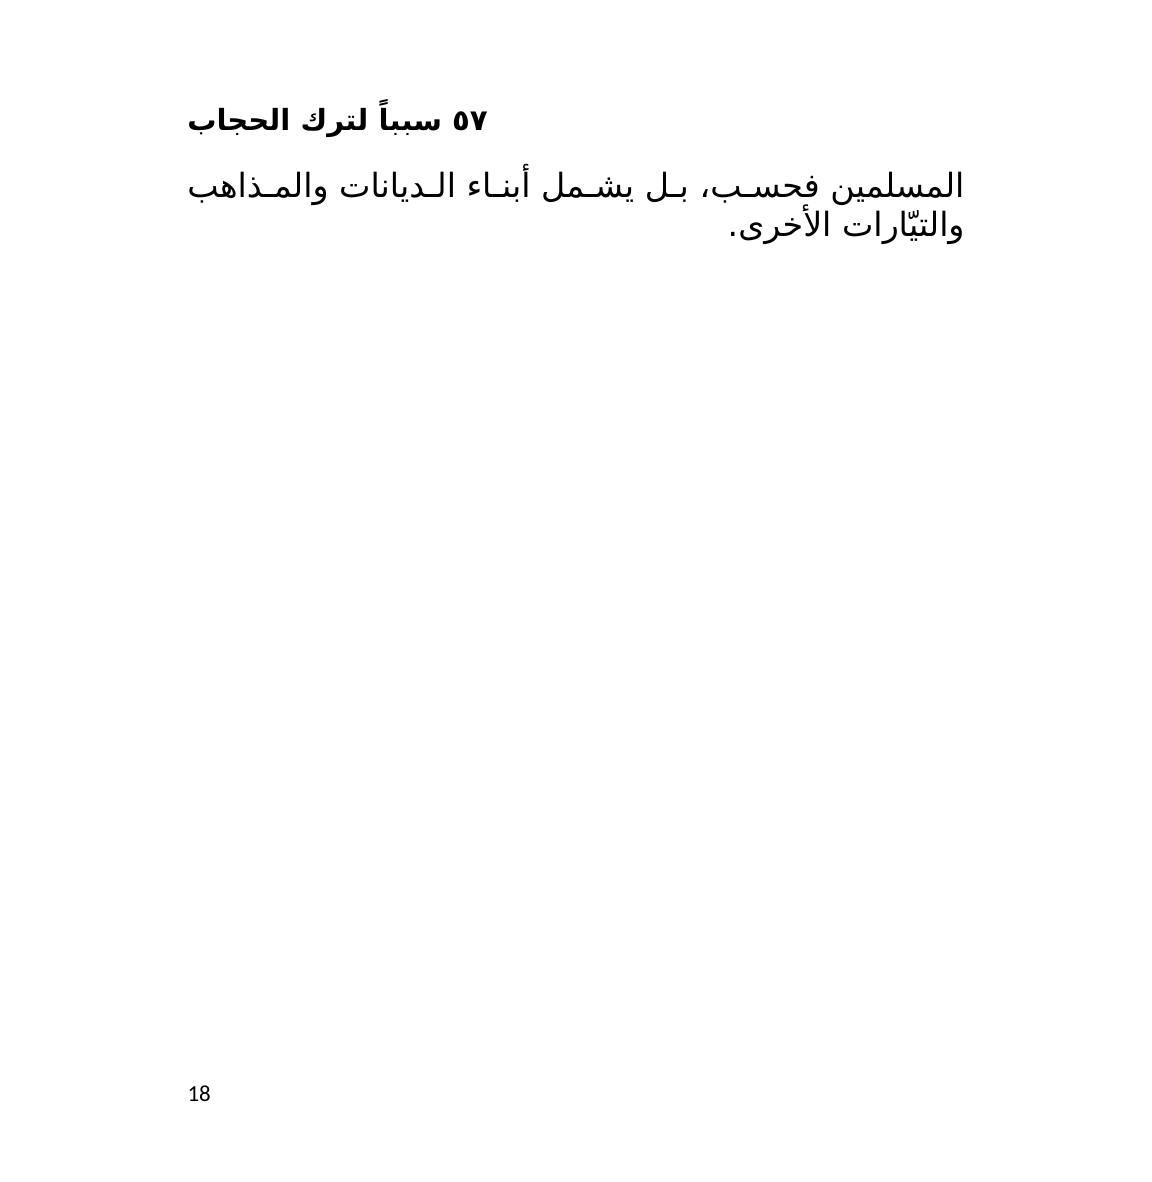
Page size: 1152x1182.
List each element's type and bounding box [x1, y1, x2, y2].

text [187, 166, 964, 244]
